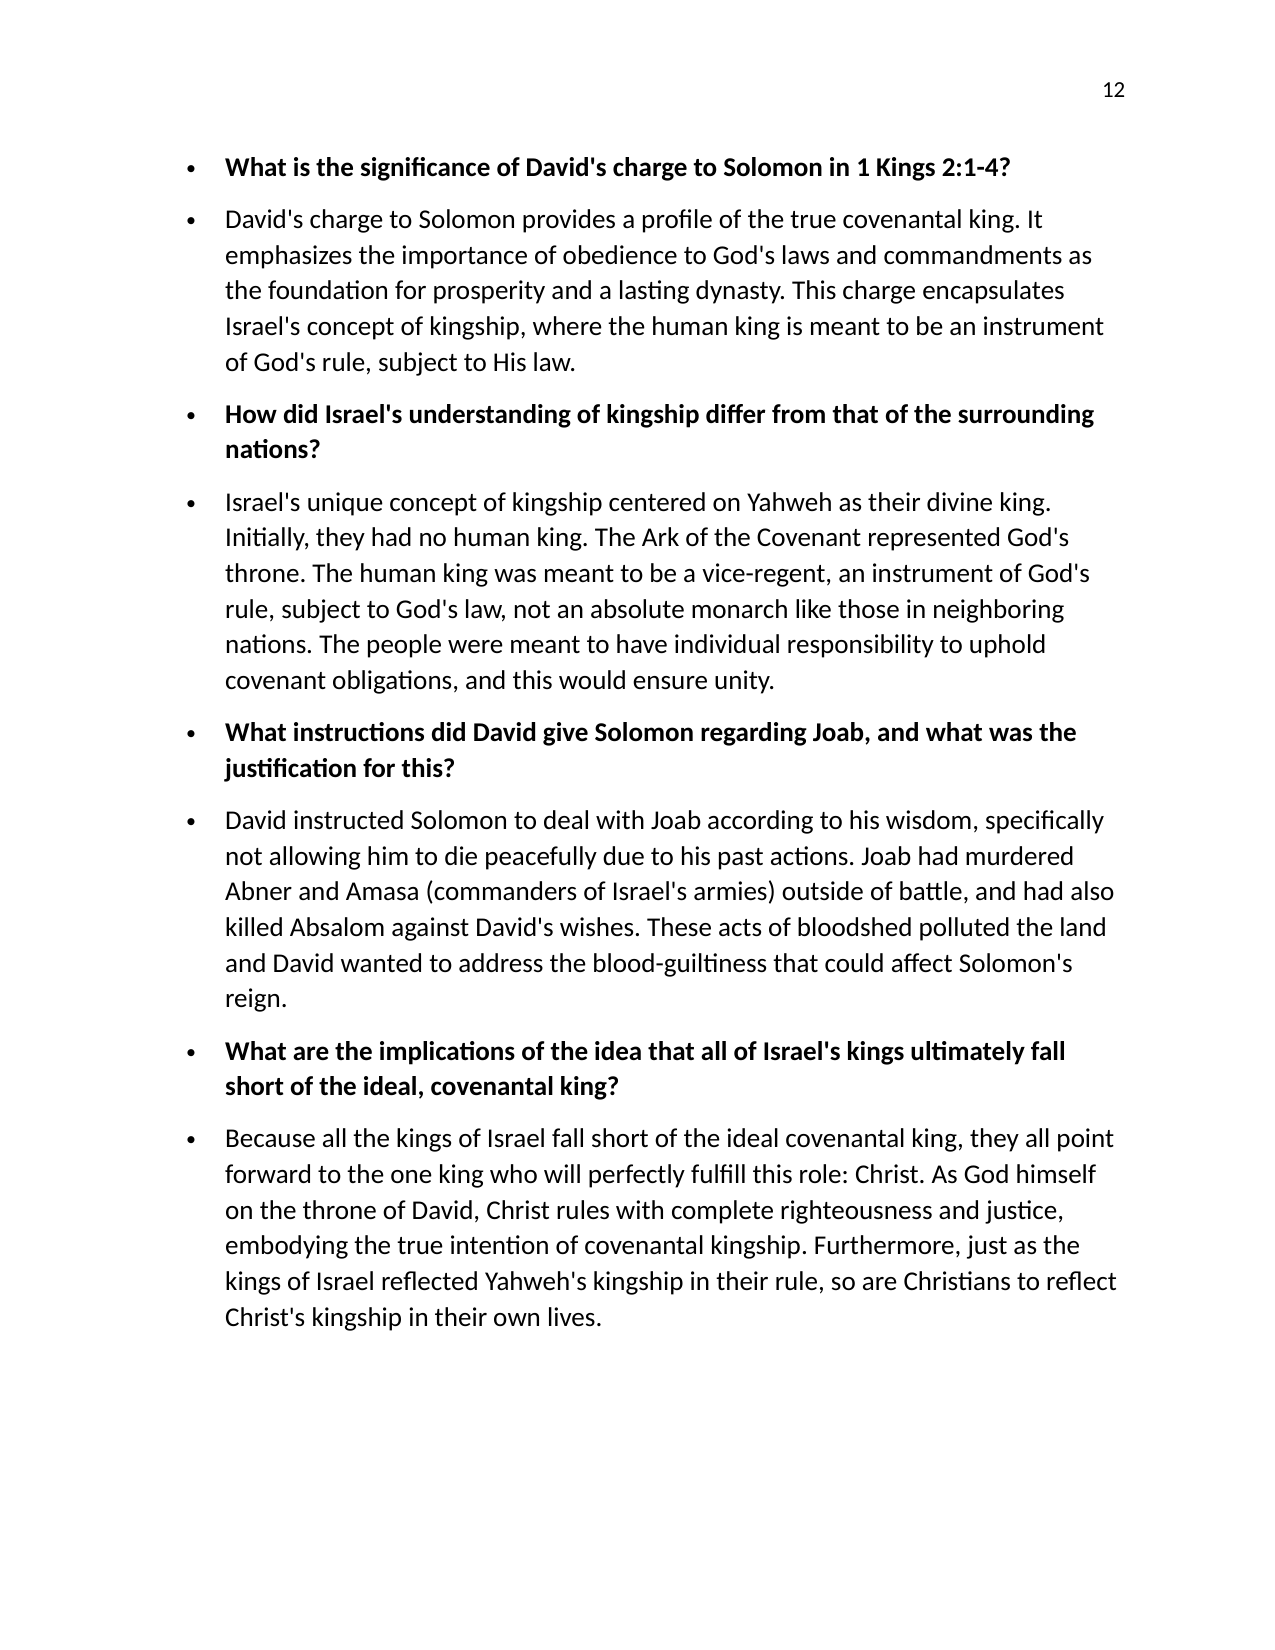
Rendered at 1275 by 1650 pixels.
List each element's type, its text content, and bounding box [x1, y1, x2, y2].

list How did Israel's understanding of kingship differ from that of the surrounding nations? [187, 397, 1125, 466]
list David's charge to Solomon provides a profile of the true covenantal king. It emphasizes the importance of obedience to God's laws and commandments as the foundation for prosperity and a lasting dynasty. This charge encapsulates Israel's concept of kingship, where the human king is meant to be an instrument of God's rule, subject to His law. [187, 202, 1125, 378]
list What are the implications of the idea that all of Israel's kings ultimately fall short of the ideal, covenantal king? [187, 1034, 1125, 1102]
list Israel's unique concept of kingship centered on Yahweh as their divine king. Initially, they had no human king. The Ark of the Covenant represented God's throne. The human king was meant to be a vice-regent, an instrument of God's rule, subject to God's law, not an absolute monarch like those in neighboring nations. The people were meant to have individual responsibility to uphold covenant obligations, and this would ensure unity. [187, 485, 1125, 696]
list David instructed Solomon to deal with Joab according to his wisdom, specifically not allowing him to die peacefully due to his past actions. Joab had murdered Abner and Amasa (commanders of Israel's armies) outside of battle, and had also killed Absalom against David's wishes. These acts of bloodshed polluted the land and David wanted to address the blood-guiltiness that could affect Solomon's reign. [187, 803, 1125, 1014]
list What is the significance of David's charge to Solomon in 1 Kings 2:1-4? [187, 150, 1125, 183]
list What instructions did David give Solomon regarding Joab, and what was the justification for this? [187, 715, 1125, 784]
list Because all the kings of Israel fall short of the ideal covenantal king, they all point forward to the one king who will perfectly fulfill this role: Christ. As God himself on the throne of David, Christ rules with complete righteousness and justice, embodying the true intention of covenantal kingship. Furthermore, just as the kings of Israel reflected Yahweh's kingship in their rule, so are Christians to reflect Christ's kingship in their own lives. [187, 1122, 1125, 1333]
